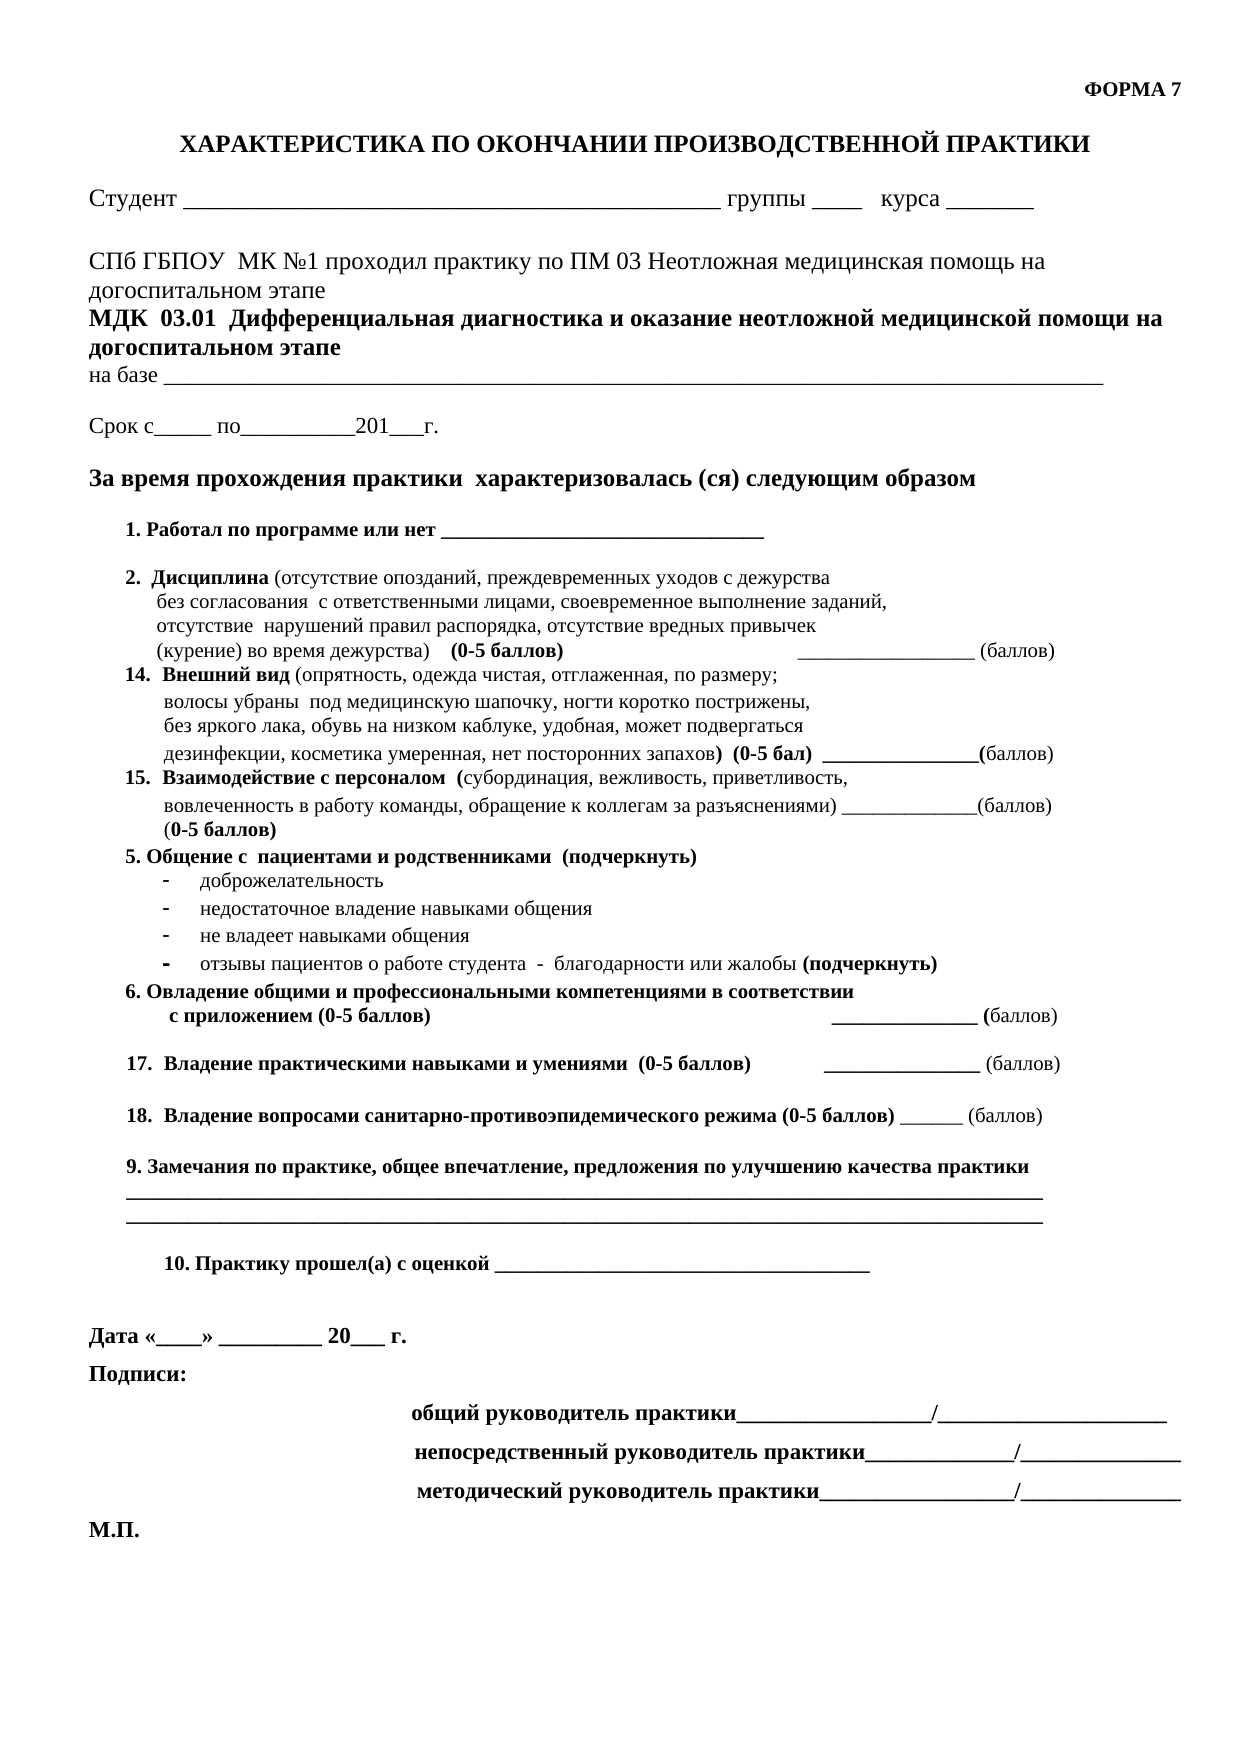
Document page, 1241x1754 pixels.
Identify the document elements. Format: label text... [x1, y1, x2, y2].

text (курение) во время дежурства) (0-5 баллов) _________________ (баллов) [89, 637, 1181, 662]
list доброжелательность [162, 868, 1181, 892]
text За время прохождения практики характеризовалась (ся) следующим образом [89, 463, 1181, 492]
text 1. Работал по программе или нет _______________________________ [89, 517, 1181, 541]
text с приложением (0-5 баллов) ______________ (баллов) [164, 1003, 1181, 1027]
text М.П. [89, 1516, 1181, 1542]
list отзывы пациентов о работе студента - благодарности или жалобы (подчеркнуть) [162, 951, 1181, 975]
list недостаточное владение навыками общения [162, 896, 1181, 920]
text непосредственный руководитель практики_____________/______________ [89, 1438, 1181, 1464]
list Взаимодействие с персоналом (субординация, вежливость, приветливость, [124, 765, 1181, 789]
list Владение практическими навыками и умениями (0-5 баллов) _______________ (баллов) [126, 1051, 1181, 1075]
text Форма 7 [89, 77, 1181, 101]
text (0-5 баллов) [164, 817, 1181, 841]
text 2. Дисциплина (отсутствие опозданий, преждевременных уходов с дежурства [89, 565, 1181, 589]
text волосы убраны под медицинскую шапочку, ногти коротко пострижены, [164, 689, 1181, 713]
text Подписи: [89, 1361, 1181, 1387]
text Характеристика по окончании производственной практики [89, 129, 1181, 158]
text 10. Практику прошел(а) с оценкой ____________________________________ [164, 1250, 1181, 1274]
text дезинфекции, косметика умеренная, нет посторонних запахов) (0-5 бал) _______________(баллов) [164, 741, 1181, 765]
text без согласования с ответственными лицами, своевременное выполнение заданий, [89, 589, 1181, 613]
text на базе __________________________________________________________________________________ [89, 361, 1181, 387]
text 6. Овладение общими и профессиональными компетенциями в соответствии [89, 979, 1181, 1003]
text Срок с_____ по__________201___г. [89, 412, 1181, 438]
text 9. Замечания по практике, общее впечатление, предложения по улучшению качества практики ________________________________________________________________________________________ [126, 1154, 1181, 1202]
text Студент ___________________________________________ группы ____ курса _______ [89, 183, 1181, 212]
text вовлеченность в работу команды, обращение к коллегам за разъяснениями) _____________(баллов) [164, 792, 1181, 817]
list не владеет навыками общения [162, 923, 1181, 947]
list Внешний вид (опрятность, одежда чистая, отглаженная, по размеру; [124, 662, 1181, 686]
text 5. Общение с пациентами и родственниками (подчеркнуть) [89, 844, 1181, 868]
text отсутствие нарушений правил распорядка, отсутствие вредных привычек [89, 613, 1181, 637]
text СПб ГБПОУ МК №1 проходил практику по ПМ 03 Неотложная медицинская помощь на догоспитальном этапе [89, 246, 1181, 303]
text общий руководитель практики_________________/____________________ [89, 1399, 1181, 1426]
text ________________________________________________________________________________________ [126, 1202, 1181, 1226]
list Владение вопросами санитарно-противоэпидемического режима (0-5 баллов) ______ (баллов) [126, 1102, 1181, 1127]
text Дата «____» _________ 20___ г. [89, 1322, 1181, 1348]
text МДК 03.01 Дифференциальная диагностика и оказание неотложной медицинской помощи на догоспитальном этапе [89, 303, 1181, 361]
text без яркого лака, обувь на низком каблуке, удобная, может подвергаться [164, 713, 1181, 737]
text методический руководитель практики_________________/______________ [89, 1477, 1181, 1503]
